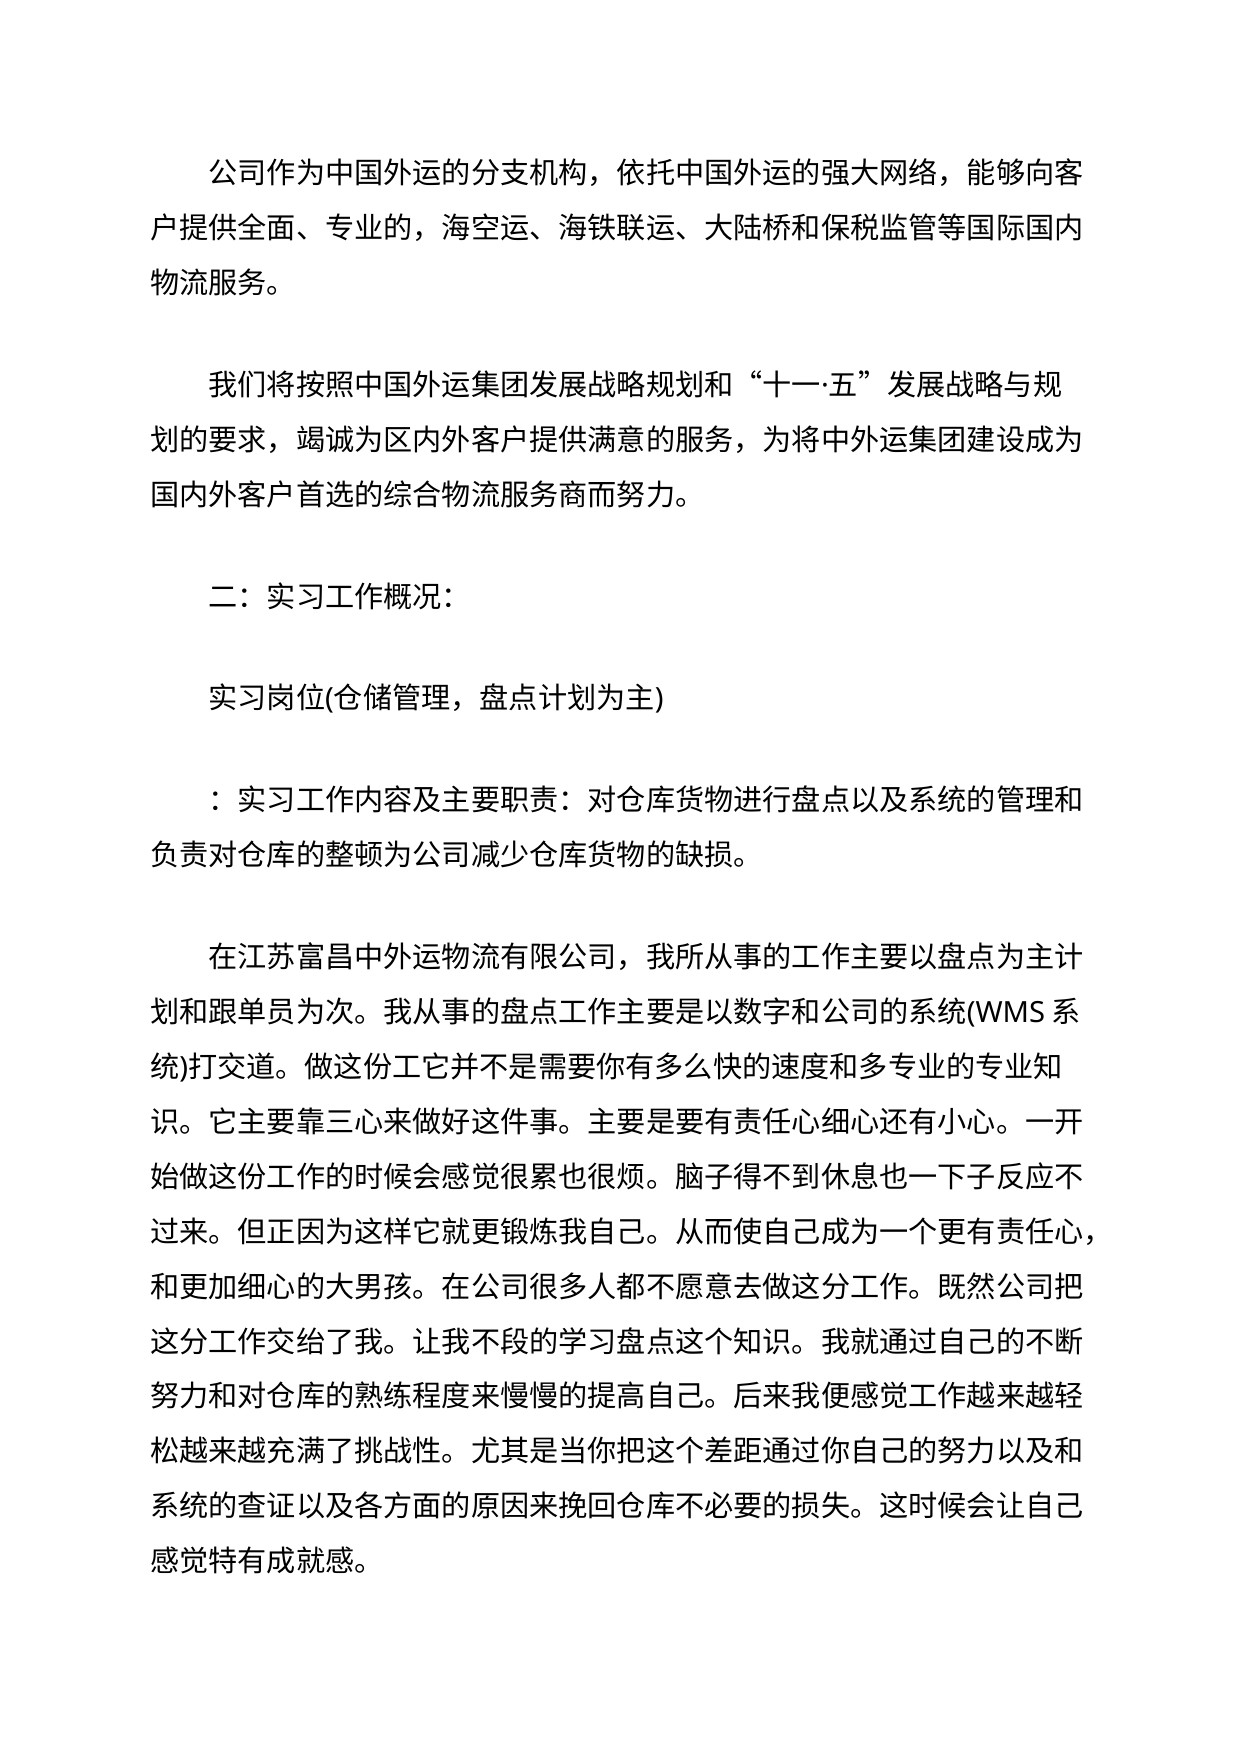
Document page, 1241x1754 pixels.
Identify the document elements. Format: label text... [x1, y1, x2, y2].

text ：实习工作内容及主要职责：对仓库货物进行盘点以及系统的管理和负责对仓库的整顿为公司减少仓库货物的缺损。 [150, 777, 1090, 874]
text 二：实习工作概况： [150, 573, 1090, 616]
text 实习岗位(仓储管理，盘点计划为主) [150, 675, 1090, 717]
text 我们将按照中国外运集团发展战略规划和“十一·五”发展战略与规划的要求，竭诚为区内外客户提供满意的服务，为将中外运集团建设成为国内外客户首选的综合物流服务商而努力。 [150, 362, 1090, 514]
text 在江苏富昌中外运物流有限公司，我所从事的工作主要以盘点为主计划和跟单员为次。我从事的盘点工作主要是以数字和公司的系统(WMS系统)打交道。做这份工它并不是需要你有多么快的速度和多专业的专业知识。它主要靠三心来做好这件事。主要是要有责任心细心还有小心。一开始做这份工作的时候会感觉很累也很烦。脑子得不到休息也一下子反应不过来。但正因为这样它就更锻炼我自己。从而使自己成为一个更有责任心，和更加细心的大男孩。在公司很多人都不愿意去做这分工作。既然公司把这分工作交绐了我。让我不段的学习盘点这个知识。我就通过自己的不断努力和对仓库的熟练程度来慢慢的提高自己。后来我便感觉工作越来越轻松越来越充满了挑战性。尤其是当你把这个差距通过你自己的努力以及和系统的查证以及各方面的原因来挽回仓库不必要的损失。这时候会让自己感觉特有成就感。 [150, 934, 1090, 1580]
text 公司作为中国外运的分支机构，依托中国外运的强大网络，能够向客户提供全面、专业的，海空运、海铁联运、大陆桥和保税监管等国际国内物流服务。 [150, 150, 1090, 302]
